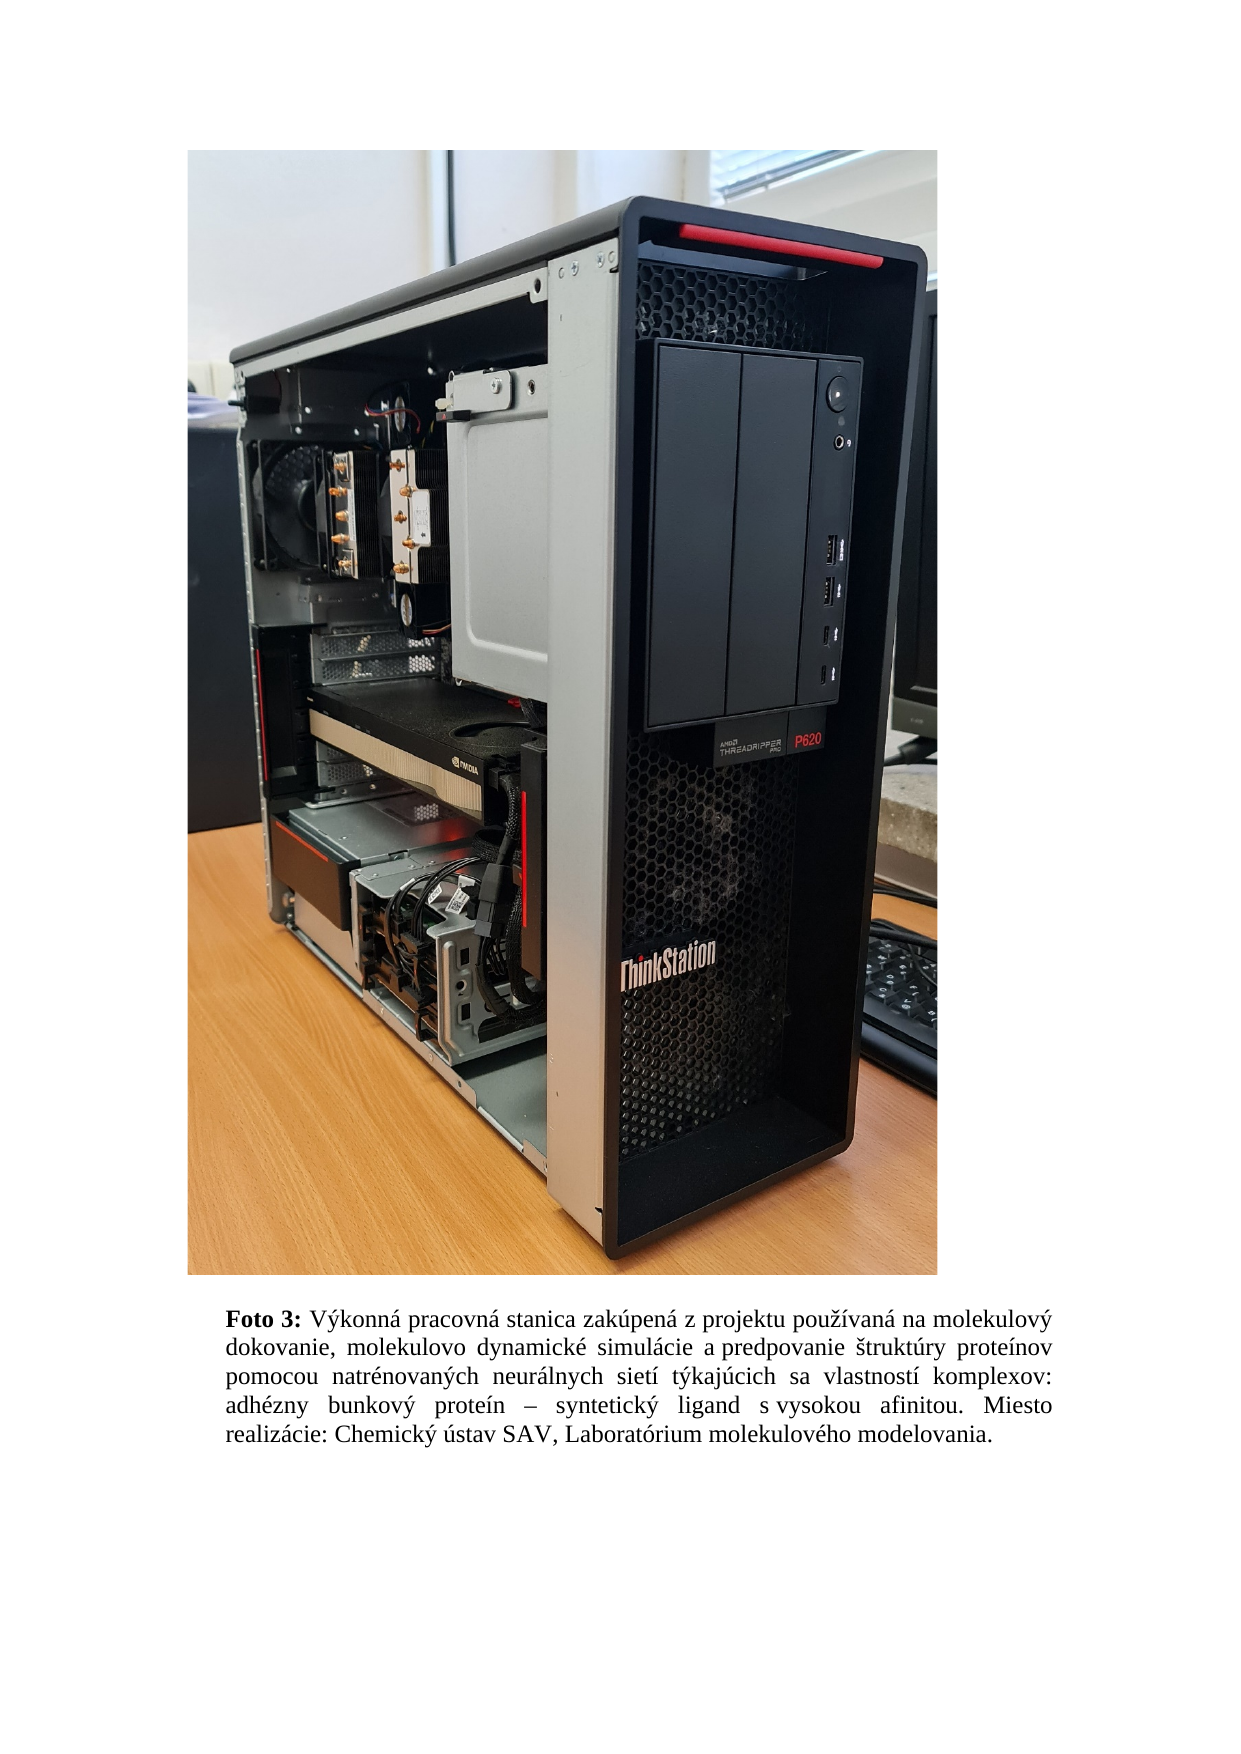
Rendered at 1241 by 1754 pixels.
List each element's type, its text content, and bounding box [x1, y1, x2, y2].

picture [187, 150, 938, 1275]
text Foto 3: Výkonná pracovná stanica zakúpená z projektu používaná na molekulový dokovanie, molekulovo dynamické simulácie a predpovanie štruktúry proteínov pomocou natrénovaných neurálnych sietí týkajúcich sa vlastností komplexov: adhézny bunkový proteín – syntetický ligand s vysokou afinitou. Miesto realizácie: Chemický ústav SAV, Laboratórium molekulového modelovania. [225, 1304, 1053, 1447]
